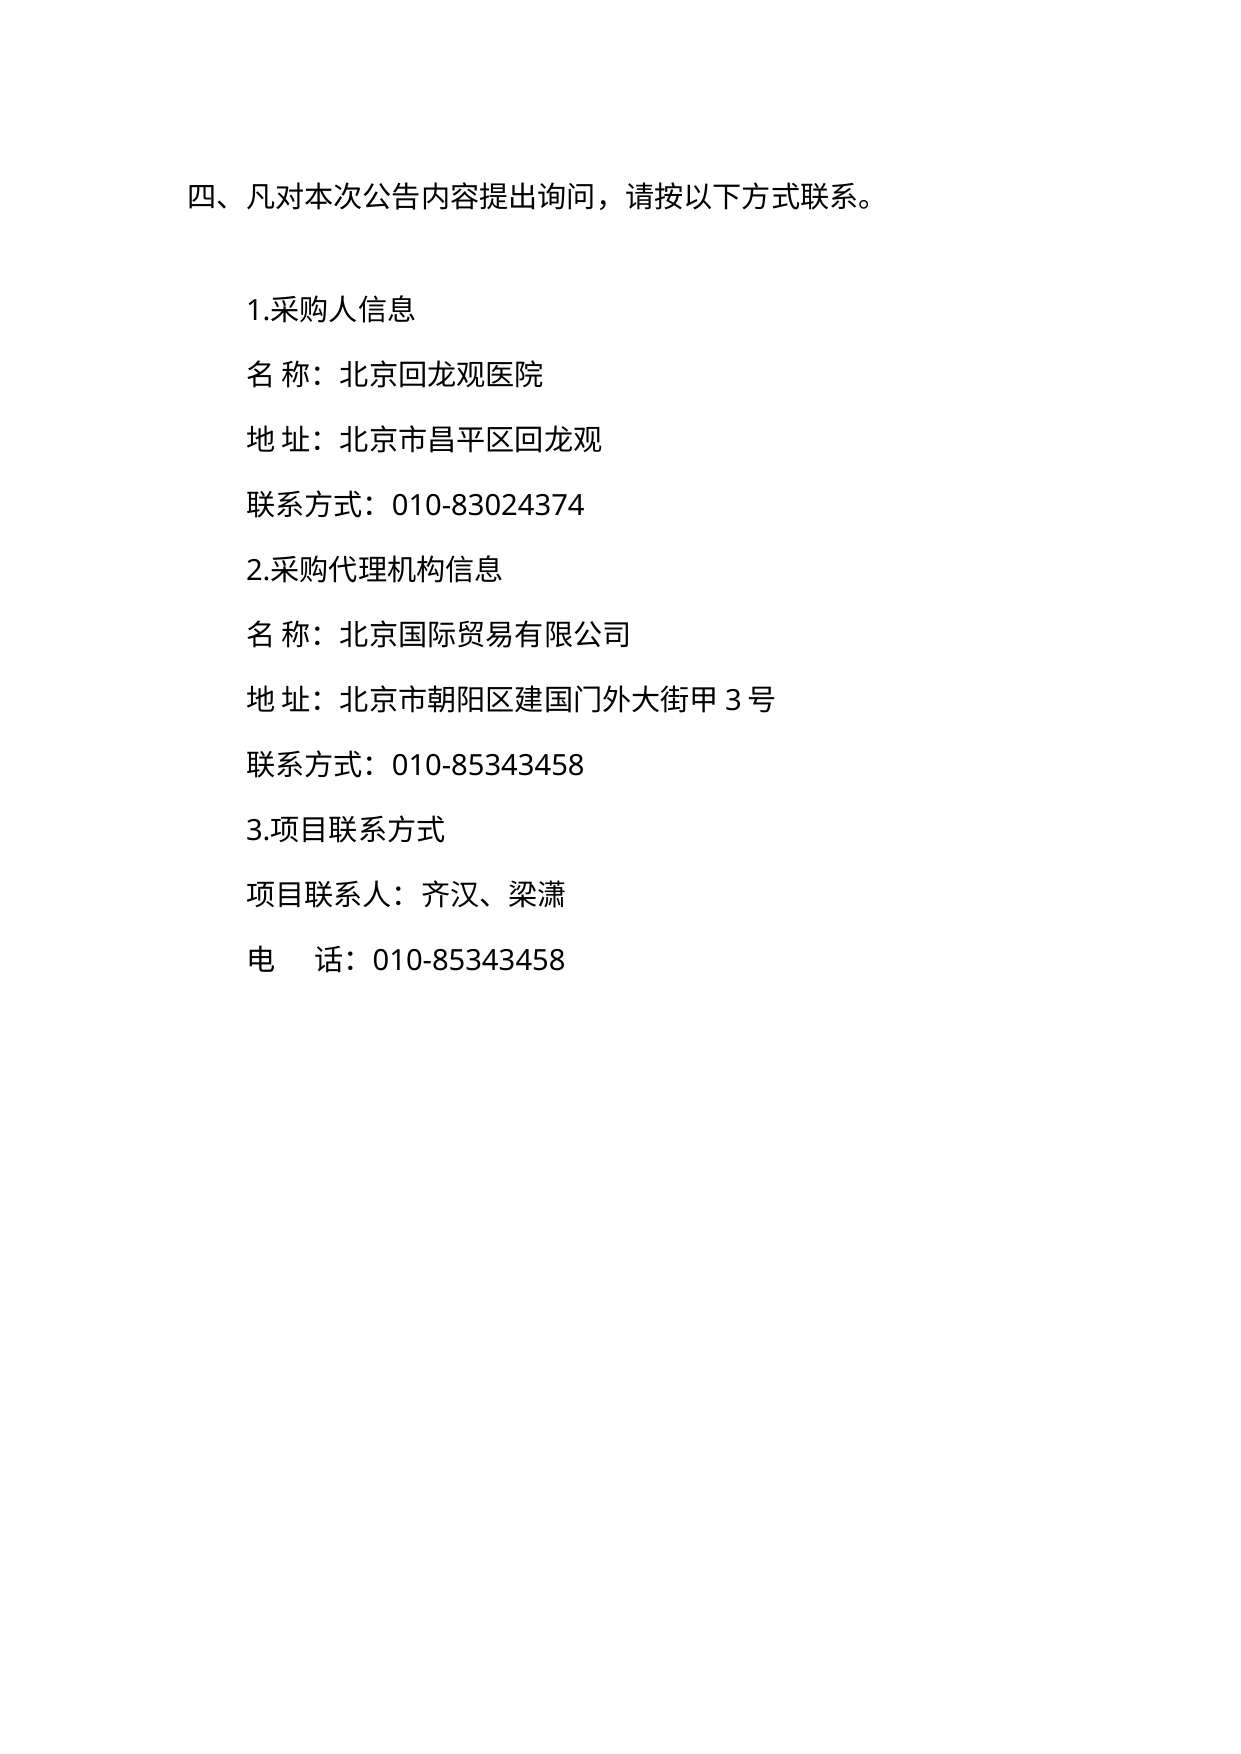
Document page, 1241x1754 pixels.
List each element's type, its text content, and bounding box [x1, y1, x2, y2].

text 地 址：北京市朝阳区建国门外大街甲3号 [187, 665, 1053, 730]
text 名 称：北京国际贸易有限公司 [187, 600, 1053, 665]
text 2.采购代理机构信息 [187, 535, 1053, 600]
subtitle 四、凡对本次公告内容提出询问，请按以下方式联系。 [187, 162, 1053, 227]
text 联系方式：010-83024374 [187, 470, 1053, 535]
text 名 称：北京回龙观医院 [187, 340, 1053, 405]
text 地 址：北京市昌平区回龙观 [187, 405, 1053, 470]
text 1.采购人信息 [187, 275, 1053, 340]
text 项目联系人：齐汉、梁潇 [187, 860, 1053, 925]
text 电 话：010-85343458 [187, 925, 1053, 990]
text 3.项目联系方式 [187, 795, 1053, 860]
text 联系方式：010-85343458 [187, 730, 1053, 795]
